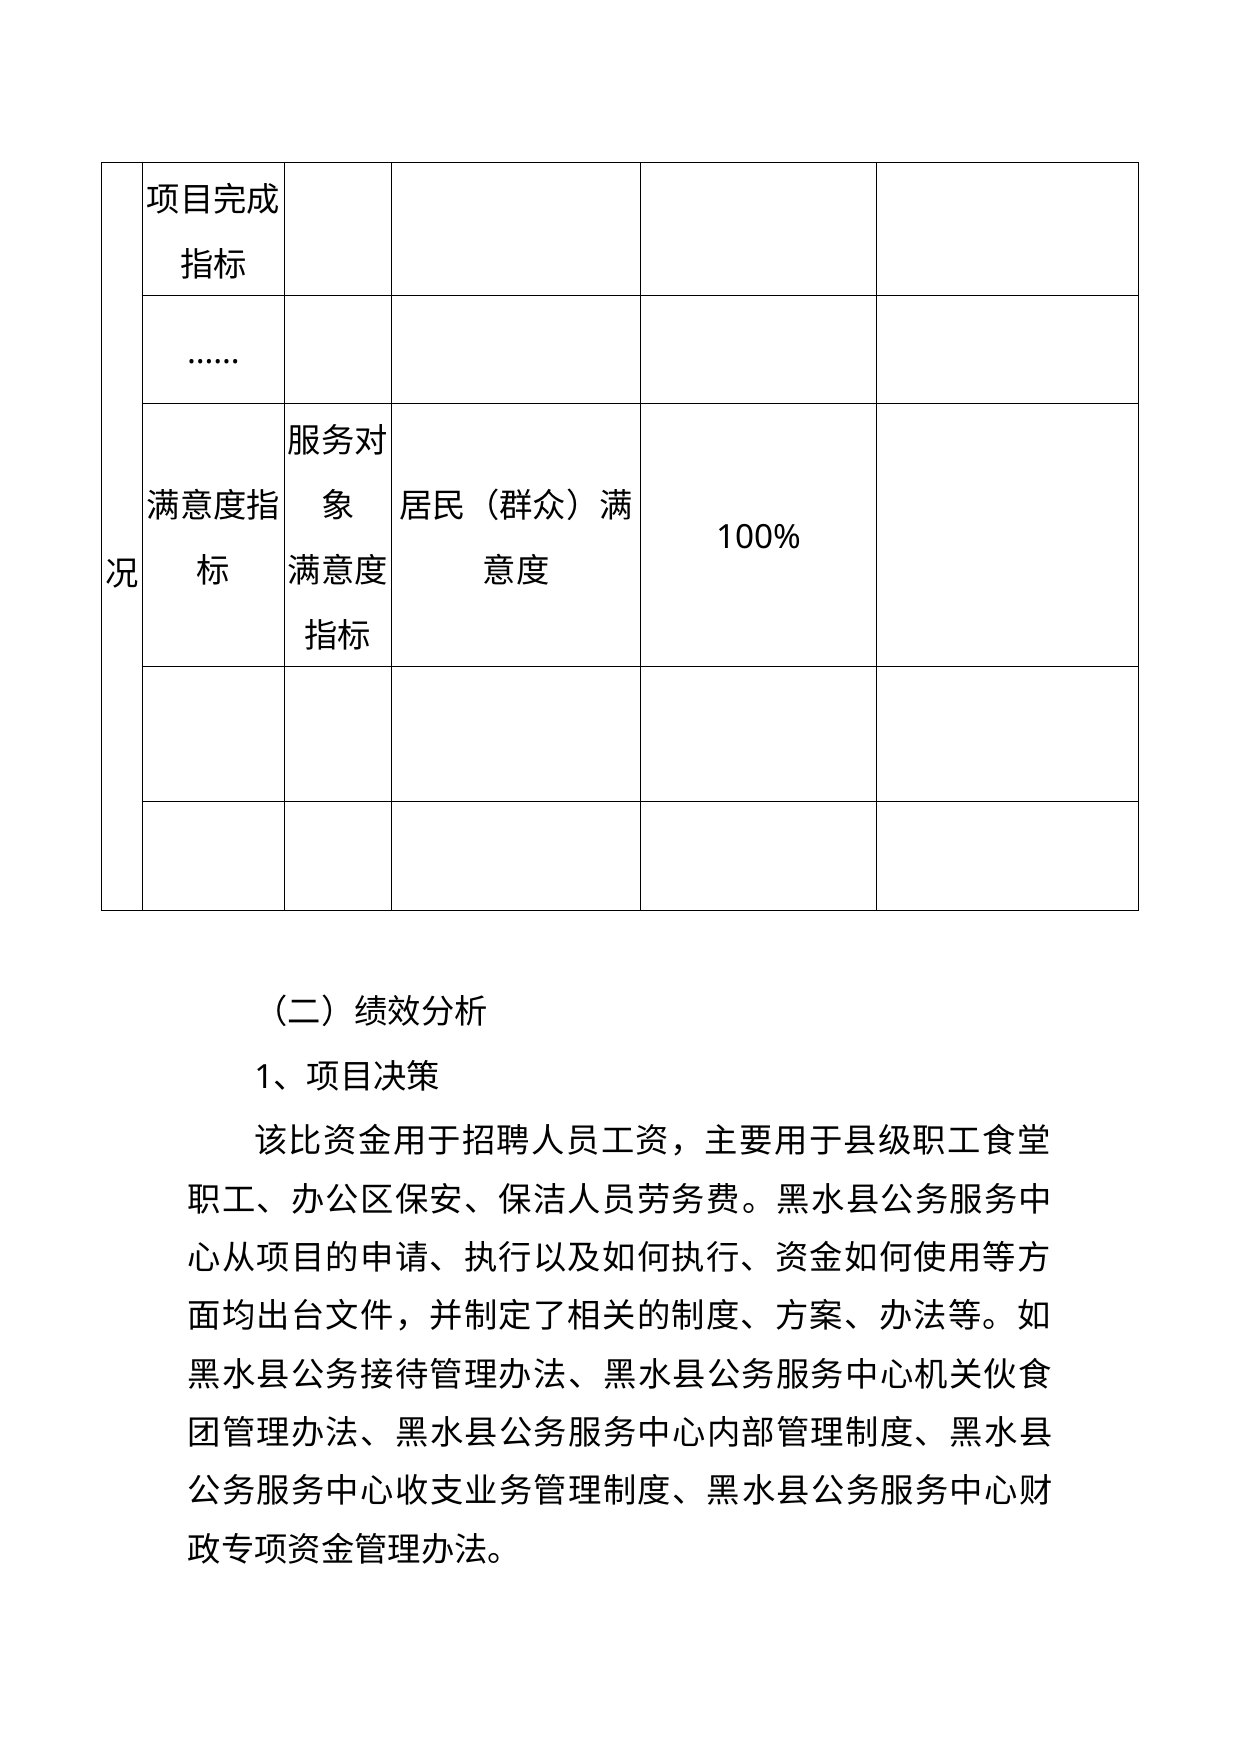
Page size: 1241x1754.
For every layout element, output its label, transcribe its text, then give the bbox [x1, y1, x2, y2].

table_cell [641, 802, 876, 910]
text 1、项目决策 [187, 1041, 1053, 1106]
table_cell [641, 296, 876, 403]
table_cell [285, 802, 391, 910]
table_cell [641, 667, 876, 801]
table_cell [143, 802, 284, 910]
table_cell [285, 296, 391, 403]
table_cell [285, 667, 391, 801]
table_cell [392, 163, 640, 294]
table_cell [143, 667, 284, 801]
table_cell 100% [641, 404, 876, 666]
table_cell [392, 802, 640, 910]
table_cell [641, 163, 876, 294]
table_cell [392, 296, 640, 403]
table_cell [285, 163, 391, 294]
table_cell [877, 404, 1138, 666]
table_cell 满意度指标 [143, 404, 284, 666]
table_cell [877, 667, 1138, 801]
table_cell …… [143, 296, 284, 403]
table_cell 项目完成指标 [143, 163, 284, 294]
text 该比资金用于招聘人员工资，主要用于县级职工食堂职工、办公区保安、保洁人员劳务费。黑水县公务服务中心从项目的申请、执行以及如何执行、资金如何使用等方面均出台文件，并制定了相关的制度、方案、办法等。如黑水县公务接待管理办法、黑水县公务服务中心机关伙食团管理办法、黑水县公务服务中心内部管理制度、黑水县公务服务中心收支业务管理制度、黑水县公务服务中心财政专项资金管理办法。 [187, 1106, 1053, 1573]
text （二）绩效分析 [187, 976, 1053, 1041]
table_cell [392, 667, 640, 801]
table_cell [877, 802, 1138, 910]
table_cell [877, 163, 1138, 294]
table_cell [877, 296, 1138, 403]
table_cell 居民（群众）满意度 [392, 404, 640, 666]
table_cell 服务对象 满意度指标 [285, 404, 391, 666]
